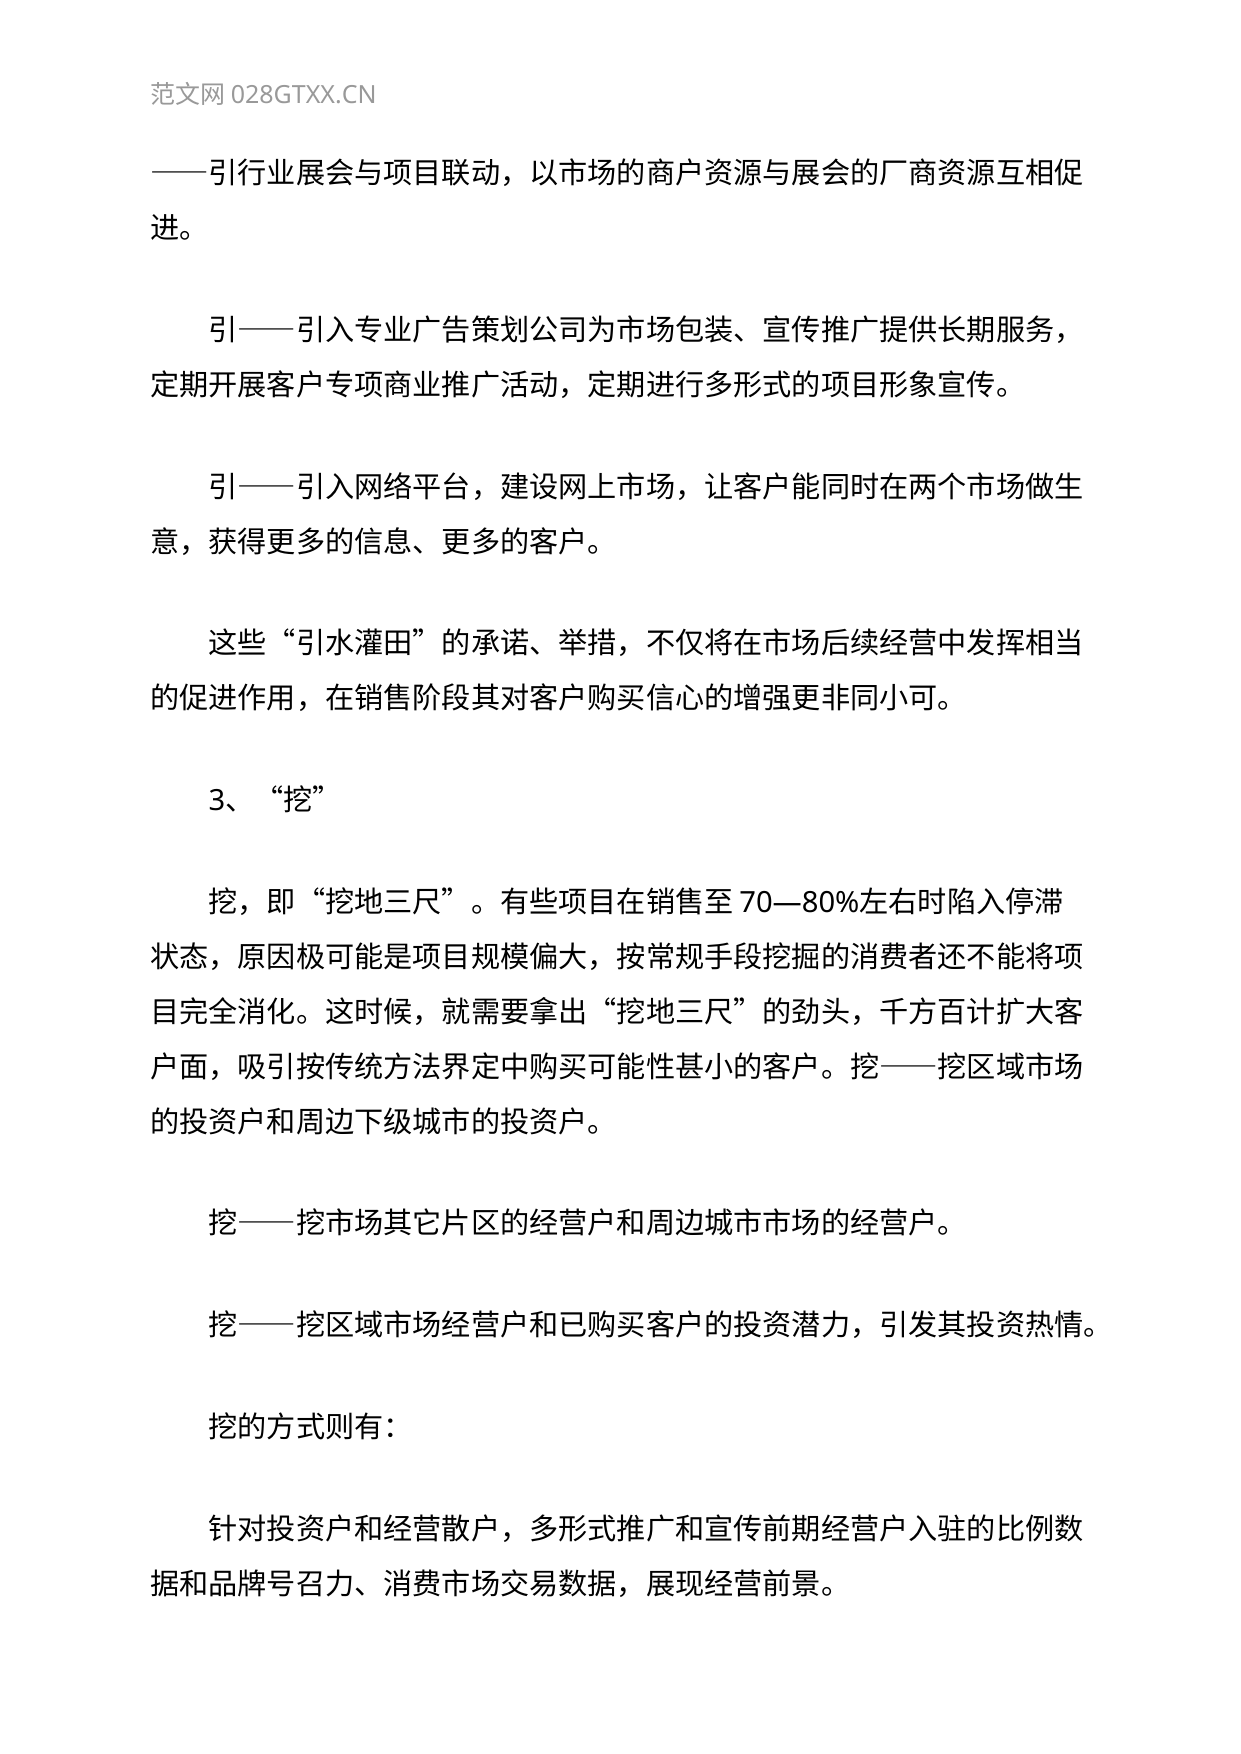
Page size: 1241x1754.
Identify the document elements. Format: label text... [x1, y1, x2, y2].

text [150, 150, 1090, 247]
text 针对投资户和经营散户，多形式推广和宣传前期经营户入驻的比例数据和品牌号召力、消费市场交易数据，展现经营前景。 [150, 1505, 1090, 1603]
text 挖，即“挖地三尺”。有些项目在销售至70—80%左右时陷入停滞状态，原因极可能是项目规模偏大，按常规手段挖掘的消费者还不能将项目完全消化。这时候，就需要拿出“挖地三尺”的劲头，千方百计扩大客户面，吸引按传统方法界定中购买可能性甚小的客户。挖——挖区域市场的投资户和周边下级城市的投资户。 [150, 879, 1090, 1141]
text 3、“挖” [150, 777, 1090, 819]
text 引——引入网络平台，建设网上市场，让客户能同时在两个市场做生意，获得更多的信息、更多的客户。 [150, 463, 1090, 561]
text 挖——挖市场其它片区的经营户和周边城市市场的经营户。 [150, 1200, 1090, 1242]
text 这些“引水灌田”的承诺、举措，不仅将在市场后续经营中发挥相当的促进作用，在销售阶段其对客户购买信心的增强更非同小可。 [150, 620, 1090, 717]
text 挖的方式则有： [150, 1404, 1090, 1446]
text 引——引入专业广告策划公司为市场包装、宣传推广提供长期服务，定期开展客户专项商业推广活动，定期进行多形式的项目形象宣传。 [150, 307, 1090, 404]
text 挖——挖区域市场经营户和已购买客户的投资潜力，引发其投资热情。 [150, 1302, 1090, 1344]
